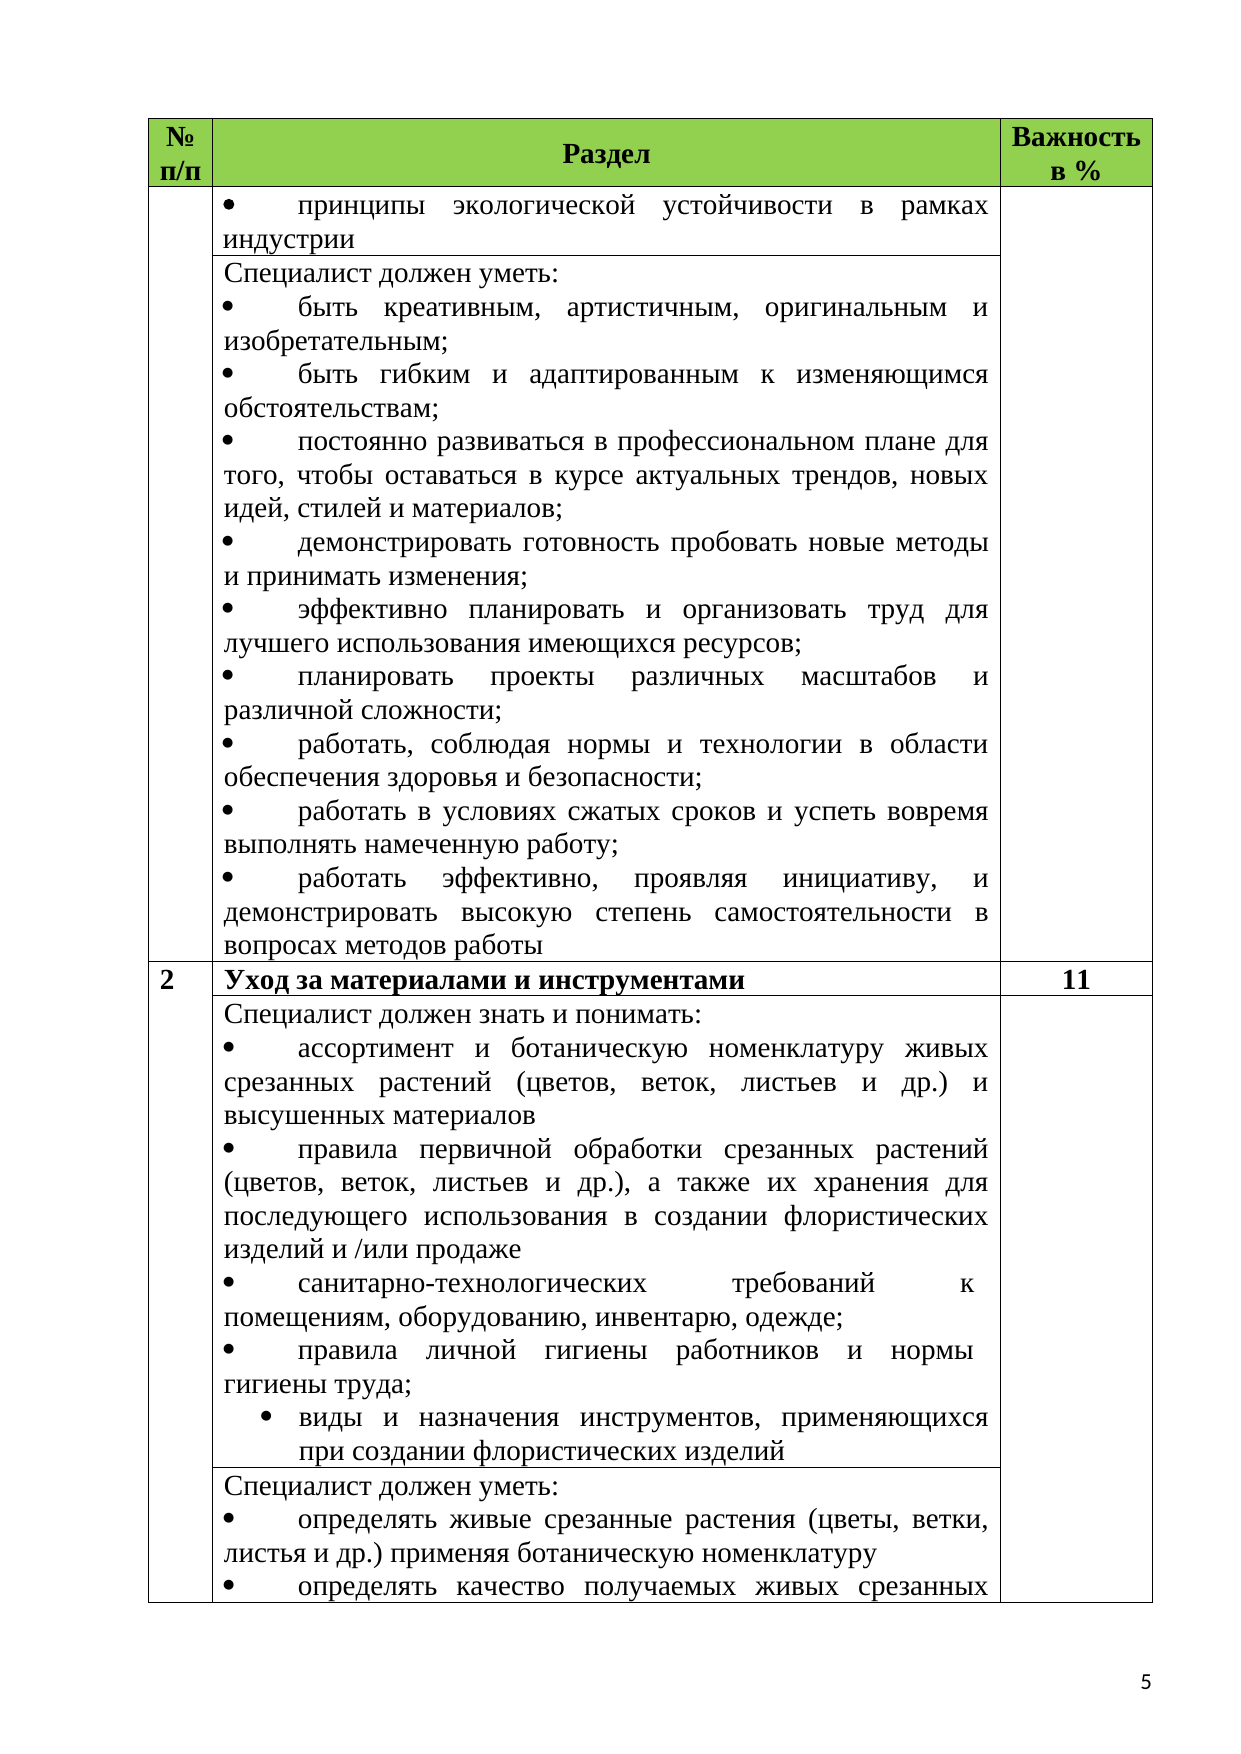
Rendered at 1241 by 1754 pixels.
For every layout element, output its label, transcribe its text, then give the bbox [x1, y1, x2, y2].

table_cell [213, 187, 1000, 254]
table_cell [1001, 996, 1152, 1602]
table_header Раздел [213, 119, 1000, 186]
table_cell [213, 1468, 1000, 1602]
table_cell 2 [149, 962, 212, 1602]
table_cell Специалист должен уметь: быть креативным, артистичным, оригинальным и изобретательным; быть гибким и адаптированным к изменяющимся обстоятельствам; постоянно развиваться в профессиональном плане для того, чтобы оставаться в курсе актуальных трендов, новых идей, стилей и материалов; демонстрировать готовность пробовать новые методы и принимать изменения; эффективно планировать и организовать труд для лучшего использования имеющихся ресурсов; планировать проекты различных масштабов и различной сложности; работать, соблюдая нормы и технологии в области обеспечения здоровья и безопасности; работать в условиях сжатых сроков и успеть вовремя выполнять намеченную работу; работать эффективно, проявляя инициативу, и демонстрировать высокую степень самостоятельности в вопросах методов работы [213, 256, 1000, 961]
table_cell Уход за материалами и инструментами [213, 962, 1000, 995]
table_cell [1001, 187, 1152, 961]
table_header № п/п [149, 119, 212, 186]
table_cell Специалист должен знать и понимать: ассортимент и ботаническую номенклатуру живых срезанных растений (цветов, веток, листьев и др.) и высушенных материалов правила первичной обработки срезанных растений (цветов, веток, листьев и др.), а также их хранения для последующего использования в создании флористических изделий и /или продаже санитарно-технологических требований к помещениям, оборудованию, инвентарю, одежде; правила личной гигиены работников и нормы гигиены труда; виды и назначения инструментов, применяющихся при создании флористических изделий [213, 996, 1000, 1467]
table_header Важность в % [1001, 119, 1152, 186]
table_cell 11 [1001, 962, 1152, 995]
